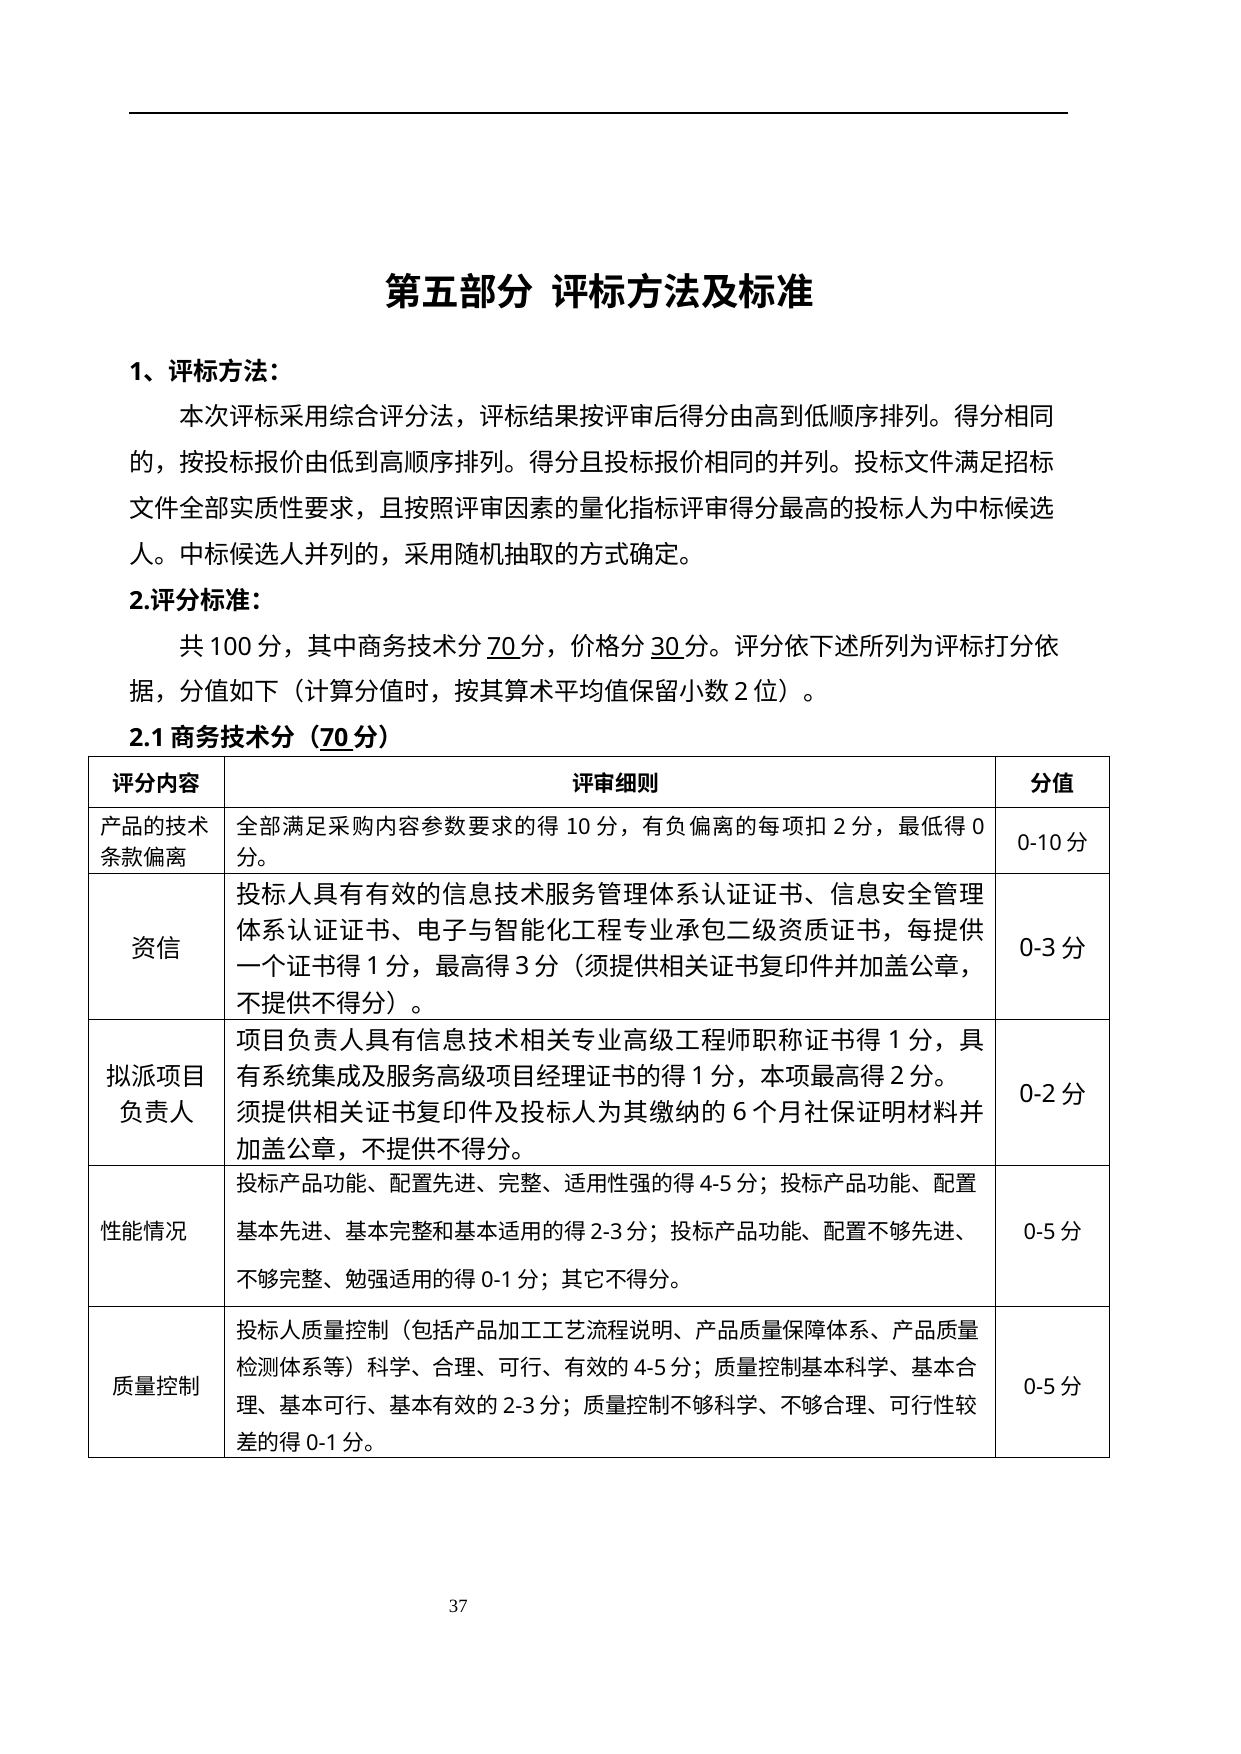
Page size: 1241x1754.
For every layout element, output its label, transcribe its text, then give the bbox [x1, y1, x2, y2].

text 2.1商务技术分（70分） [129, 710, 1068, 756]
table_cell 资信 [89, 874, 224, 1019]
table_cell 投标产品功能、配置先进、完整、适用性强的得4-5分；投标产品功能、配置基本先进、基本完整和基本适用的得2-3分；投标产品功能、配置不够先进、不够完整、勉强适用的得0-1分；其它不得分。 [225, 1166, 995, 1306]
table_cell 性能情况 [89, 1166, 224, 1306]
table_cell 产品的技术条款偏离 [89, 808, 224, 873]
table_cell 0-3分 [996, 874, 1109, 1019]
table_cell 拟派项目负责人 [89, 1020, 224, 1165]
text 第五部分 评标方法及标准 [129, 262, 1068, 316]
text 1、评标方法： [129, 343, 1068, 389]
table_cell 全部满足采购内容参数要求的得10分，有负偏离的每项扣2分，最低得0分。 [225, 808, 995, 873]
table_cell 0-5分 [996, 1166, 1109, 1306]
table_cell 质量控制 [89, 1307, 224, 1457]
table_cell 投标人具有有效的信息技术服务管理体系认证证书、信息安全管理体系认证证书、电子与智能化工程专业承包二级资质证书，每提供一个证书得1分，最高得3分（须提供相关证书复印件并加盖公章，不提供不得分）。 [225, 874, 995, 1019]
table_cell 投标人质量控制（包括产品加工工艺流程说明、产品质量保障体系、产品质量检测体系等）科学、合理、可行、有效的4-5分；质量控制基本科学、基本合理、基本可行、基本有效的2-3分；质量控制不够科学、不够合理、可行性较差的得0-1分。 [225, 1307, 995, 1457]
table_cell 0-5分 [996, 1307, 1109, 1457]
table_cell 0-10分 [996, 808, 1109, 873]
text 本次评标采用综合评分法，评标结果按评审后得分由高到低顺序排列。得分相同的，按投标报价由低到高顺序排列。得分且投标报价相同的并列。投标文件满足招标文件全部实质性要求，且按照评审因素的量化指标评审得分最高的投标人为中标候选人。中标候选人并列的，采用随机抽取的方式确定。 [129, 389, 1068, 572]
table_header 评审细则 [225, 757, 995, 807]
table_header 评分内容 [89, 757, 224, 807]
table_cell 0-2分 [996, 1020, 1109, 1165]
text 共100分，其中商务技术分70分，价格分30分。评分依下述所列为评标打分依据，分值如下（计算分值时，按其算术平均值保留小数2位）。 [129, 618, 1068, 710]
table_cell 项目负责人具有信息技术相关专业高级工程师职称证书得1分，具有系统集成及服务高级项目经理证书的得1分，本项最高得2分。 须提供相关证书复印件及投标人为其缴纳的6个月社保证明材料并加盖公章，不提供不得分。 [225, 1020, 995, 1165]
table_header 分值 [996, 757, 1109, 807]
text 2.评分标准： [129, 572, 1068, 618]
